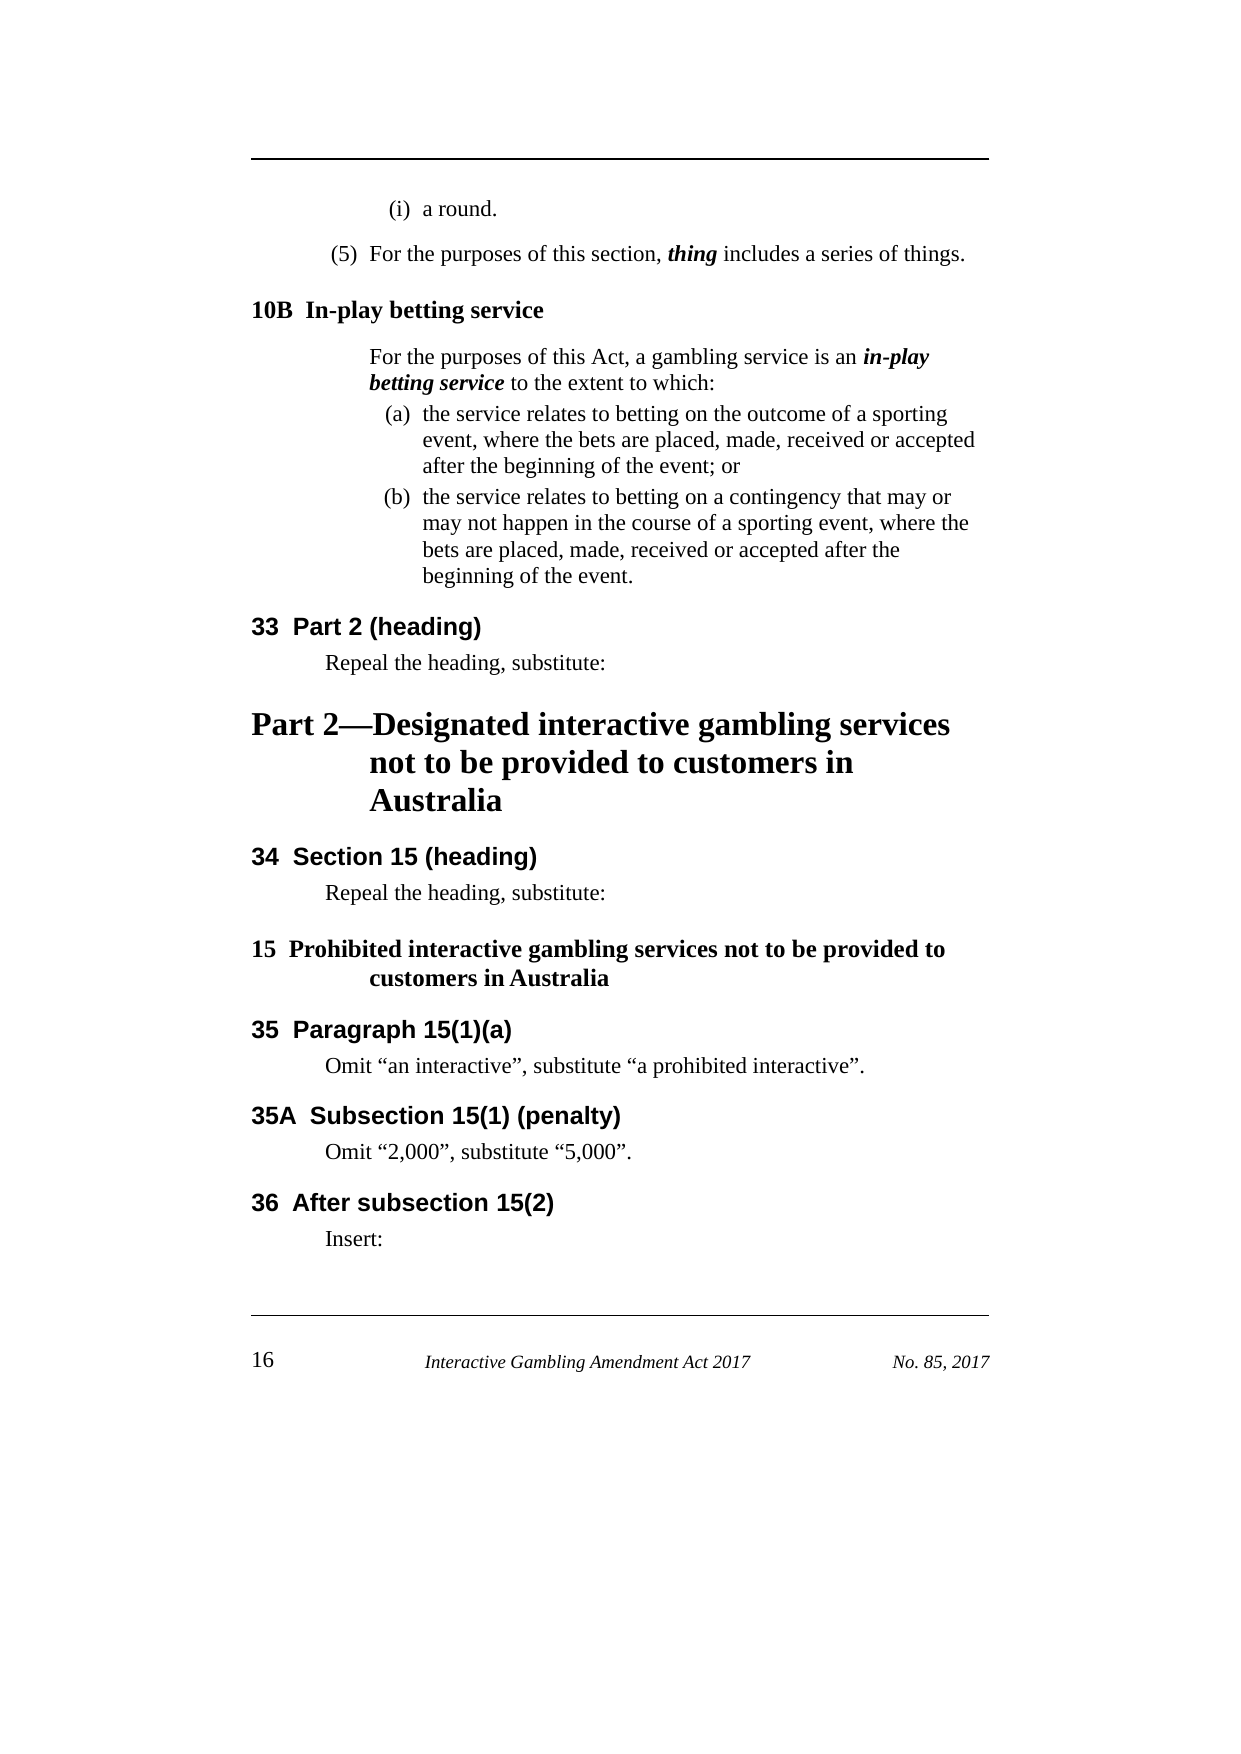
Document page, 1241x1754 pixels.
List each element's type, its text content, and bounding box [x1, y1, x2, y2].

text Part 2—Designated interactive gambling services not to be provided to customers in Australia [251, 704, 989, 819]
text Insert: [325, 1225, 989, 1251]
text Repeal the heading, substitute: [325, 648, 989, 675]
text Repeal the heading, substitute: [325, 879, 989, 905]
text (a) the service relates to betting on the outcome of a sporting event, where the bets are placed, made, received or accepted after the beginning of the event; or [251, 400, 989, 479]
text 33 Part 2 (heading) [251, 611, 989, 640]
text (i) a round. [251, 195, 989, 221]
text Omit “an interactive”, substitute “a prohibited interactive”. [325, 1052, 989, 1078]
text 15 Prohibited interactive gambling services not to be provided to customers in Australia [251, 934, 989, 992]
text 36 After subsection 15(2) [251, 1188, 989, 1216]
text For the purposes of this Act, a gambling service is an in-play betting service to the extent to which: [251, 343, 989, 396]
text 10B In-play betting service [251, 296, 989, 324]
text 35A Subsection 15(1) (penalty) [251, 1101, 989, 1130]
text 34 Section 15 (heading) [251, 842, 989, 871]
text 35 Paragraph 15(1)(a) [251, 1015, 989, 1044]
text (5) For the purposes of this section, thing includes a series of things. [251, 240, 989, 266]
text (b) the service relates to betting on a contingency that may or may not happen in the course of a sporting event, where the bets are placed, made, received or accepted after the beginning of the event. [251, 483, 989, 588]
text Omit “2,000”, substitute “5,000”. [325, 1138, 989, 1165]
